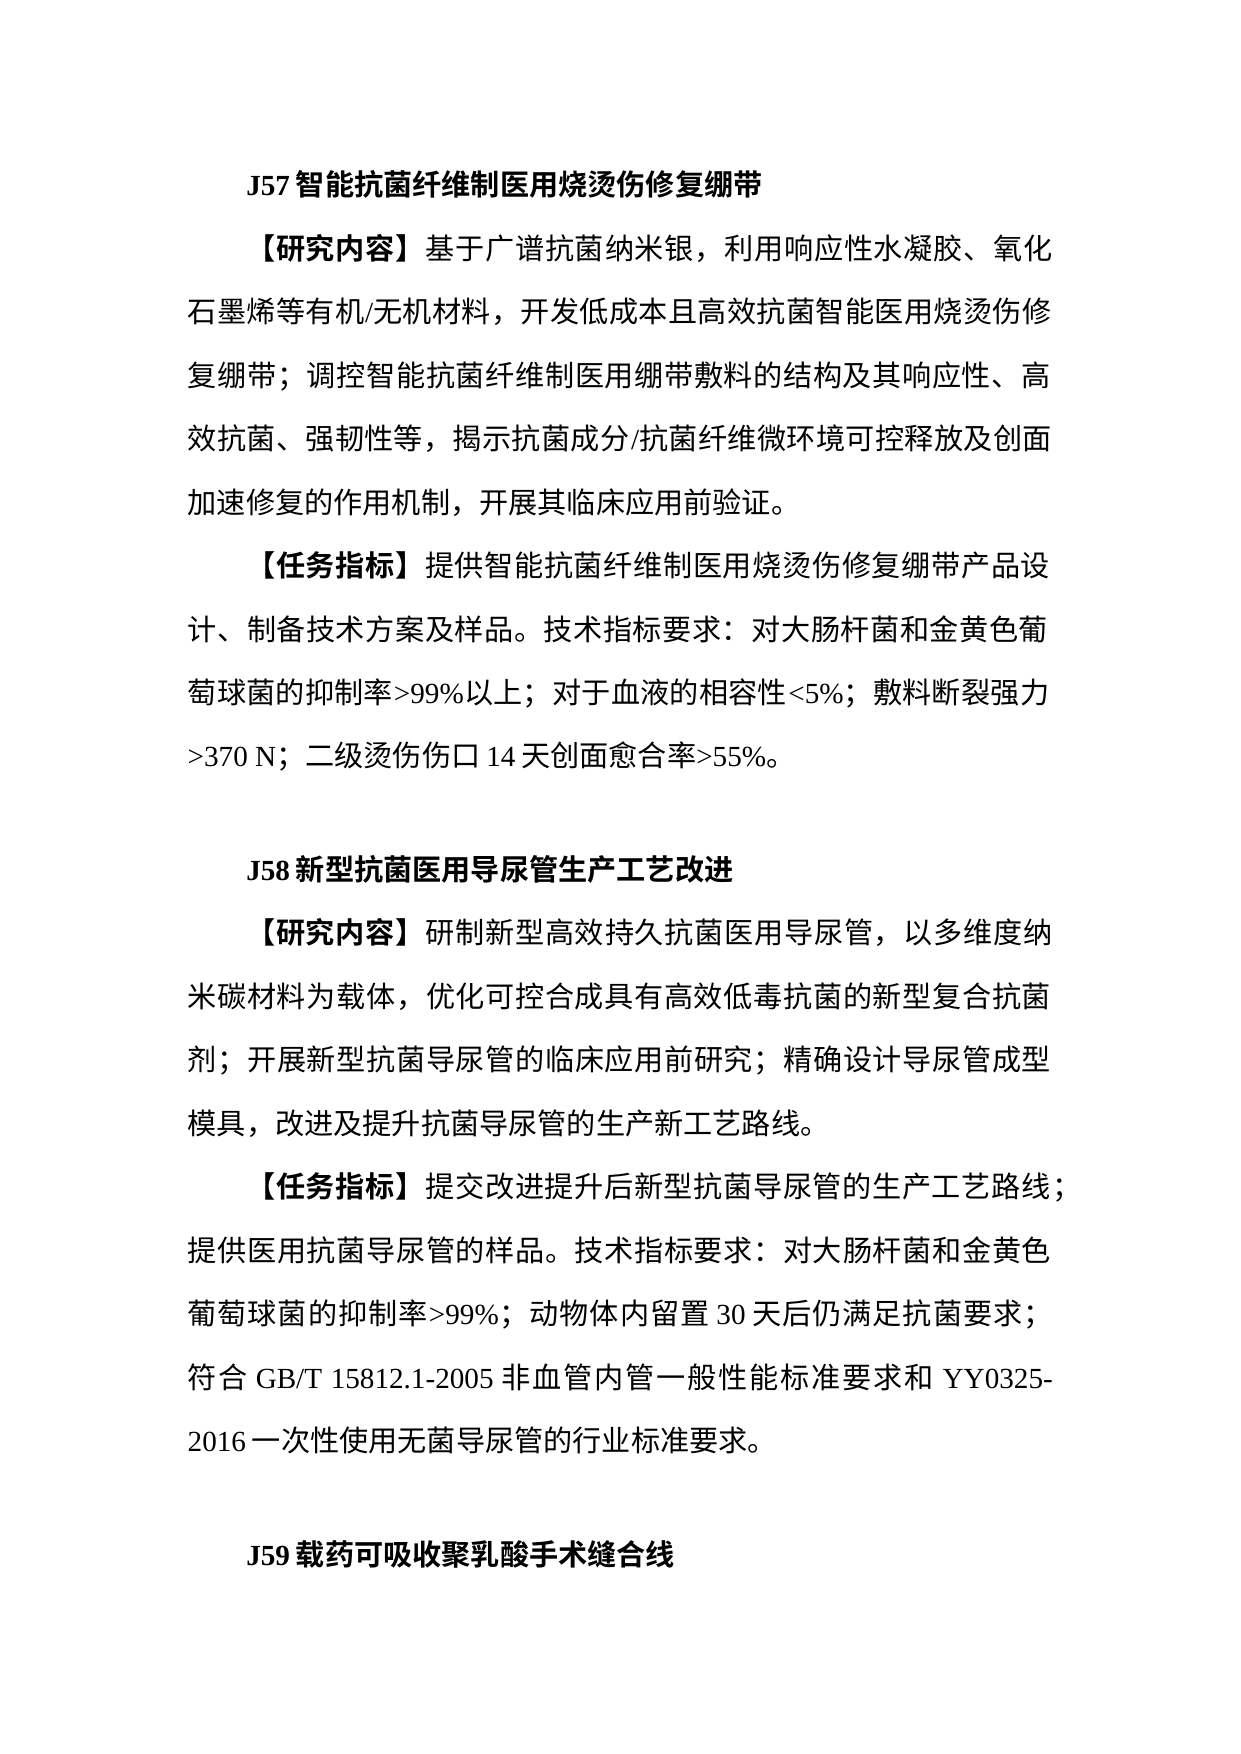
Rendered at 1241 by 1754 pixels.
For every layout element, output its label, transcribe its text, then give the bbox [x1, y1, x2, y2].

text 【任务指标】提供智能抗菌纤维制医用烧烫伤修复绷带产品设计、制备技术方案及样品。技术指标要求：对大肠杆菌和金黄色葡萄球菌的抑制率>99%以上；对于血液的相容性<5%；敷料断裂强力>370 N；二级烫伤伤口14天创面愈合率>55%。 [187, 543, 1050, 775]
text 【研究内容】基于广谱抗菌纳米银，利用响应性水凝胶、氧化石墨烯等有机/无机材料，开发低成本且高效抗菌智能医用烧烫伤修复绷带；调控智能抗菌纤维制医用绷带敷料的结构及其响应性、高效抗菌、强韧性等，揭示抗菌成分/抗菌纤维微环境可控释放及创面加速修复的作用机制，开展其临床应用前验证。 [187, 225, 1053, 521]
text J59载药可吸收聚乳酸手术缝合线 [187, 1531, 1050, 1574]
text 【研究内容】研制新型高效持久抗菌医用导尿管，以多维度纳米碳材料为载体，优化可控合成具有高效低毒抗菌的新型复合抗菌剂；开展新型抗菌导尿管的临床应用前研究；精确设计导尿管成型模具，改进及提升抗菌导尿管的生产新工艺路线。 [187, 910, 1053, 1143]
text J57智能抗菌纤维制医用烧烫伤修复绷带 [187, 162, 1053, 204]
text 【任务指标】提交改进提升后新型抗菌导尿管的生产工艺路线；提供医用抗菌导尿管的样品。技术指标要求：对大肠杆菌和金黄色葡萄球菌的抑制率>99%；动物体内留置30天后仍满足抗菌要求；符合GB/T 15812.1-2005非血管内管一般性能标准要求和YY0325-2016一次性使用无菌导尿管的行业标准要求。 [187, 1164, 1053, 1460]
text J58新型抗菌医用导尿管生产工艺改进 [187, 847, 1053, 889]
